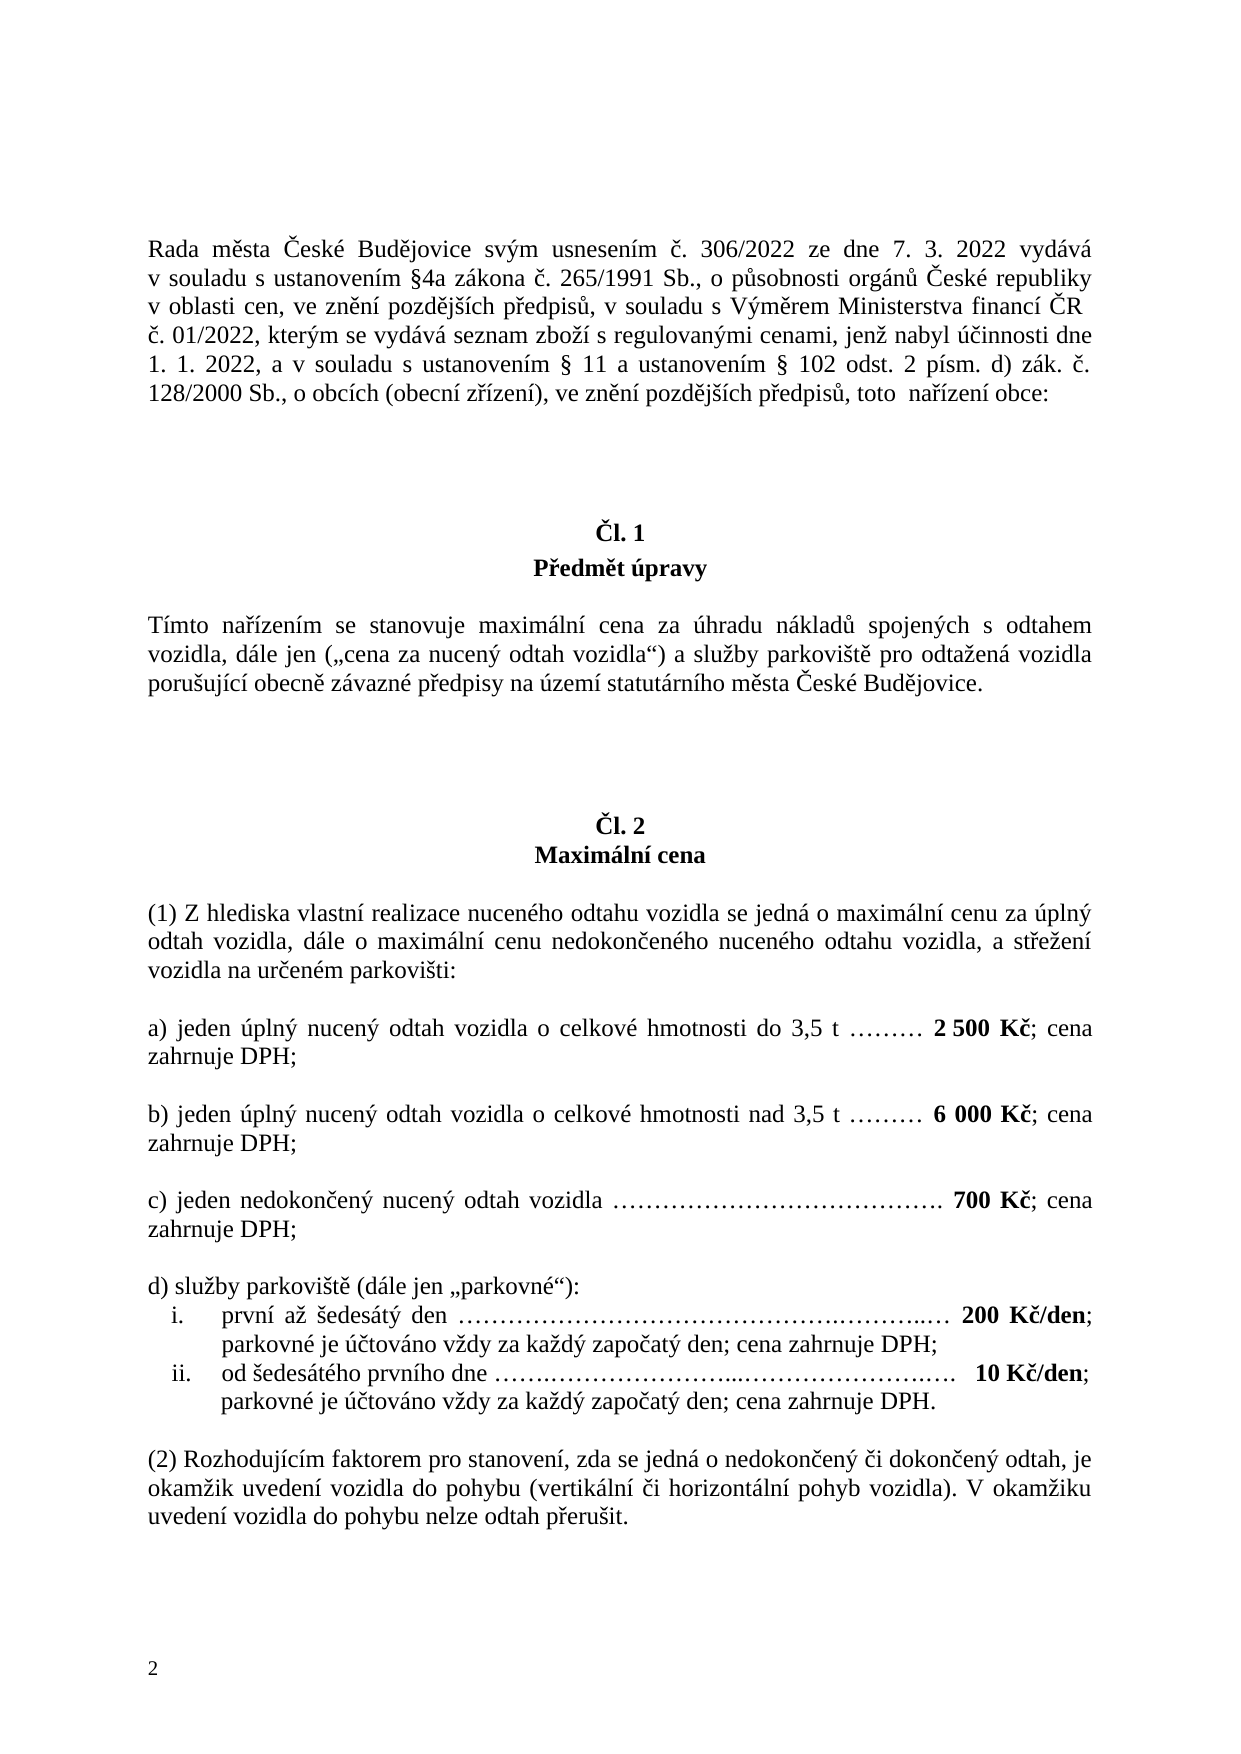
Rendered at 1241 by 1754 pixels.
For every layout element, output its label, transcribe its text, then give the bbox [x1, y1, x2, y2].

text (2) Rozhodujícím faktorem pro stanovení, zda se jedná o nedokončený či dokončený odtah, je okamžik uvedení vozidla do pohybu (vertikální či horizontální pohyb vozidla). V okamžiku uvedení vozidla do pohybu nelze odtah přerušit. [148, 1444, 1093, 1530]
text Rada města České Budějovice svým usnesením č. 306/2022 ze dne 7. 3. 2022 vydává v souladu s ustanovením §4a zákona č. 265/1991 Sb., o působnosti orgánů České republiky v oblasti cen, ve znění pozdějších předpisů, v souladu s Výměrem Ministerstva financí ČR č. 01/2022, kterým se vydává seznam zboží s regulovanými cenami, jenž nabyl účinnosti dne 1. 1. 2022, a v souladu s ustanovením § 11 a ustanovením § 102 odst. 2 písm. d) zák. č. 128/2000 Sb., o obcích (obecní zřízení), ve znění pozdějších předpisů, toto nařízení obce: [148, 234, 1093, 406]
text Tímto nařízením se stanovuje maximální cena za úhradu nákladů spojených s odtahem vozidla, dále jen („cena za nucený odtah vozidla“) a služby parkoviště pro odtažená vozidla porušující obecně závazné předpisy na území statutárního města České Budějovice. [148, 610, 1093, 696]
text Maximální cena [148, 840, 1093, 869]
subtitle Čl. 1 [148, 518, 1093, 546]
text b) jeden úplný nucený odtah vozidla o celkové hmotnosti nad 3,5 t ……… 6 000 Kč; cena zahrnuje DPH; [148, 1099, 1093, 1156]
list první až šedesátý den ……………………………………….………..… 200 Kč/den; parkovné je účtováno vždy za každý započatý den; cena zahrnuje DPH; [184, 1300, 1093, 1358]
text (1) Z hlediska vlastní realizace nuceného odtahu vozidla se jedná o maximální cenu za úplný odtah vozidla, dále o maximální cenu nedokončeného nuceného odtahu vozidla, a střežení vozidla na určeném parkovišti: [148, 898, 1093, 984]
text d) služby parkoviště (dále jen „parkovné“): [148, 1271, 1093, 1300]
text c) jeden nedokončený nucený odtah vozidla …………………………………. 700 Kč; cena zahrnuje DPH; [148, 1185, 1093, 1243]
list od šedesátého prvního dne …….…………………...………………….…. 10 Kč/den; [162, 1358, 1093, 1386]
text parkovné je účtováno vždy za každý započatý den; cena zahrnuje DPH. [177, 1386, 1093, 1415]
text Předmět úpravy [148, 553, 1093, 581]
text a) jeden úplný nucený odtah vozidla o celkové hmotnosti do 3,5 t ……… 2 500 Kč; cena zahrnuje DPH; [148, 1013, 1093, 1070]
text Čl. 2 [148, 811, 1093, 840]
